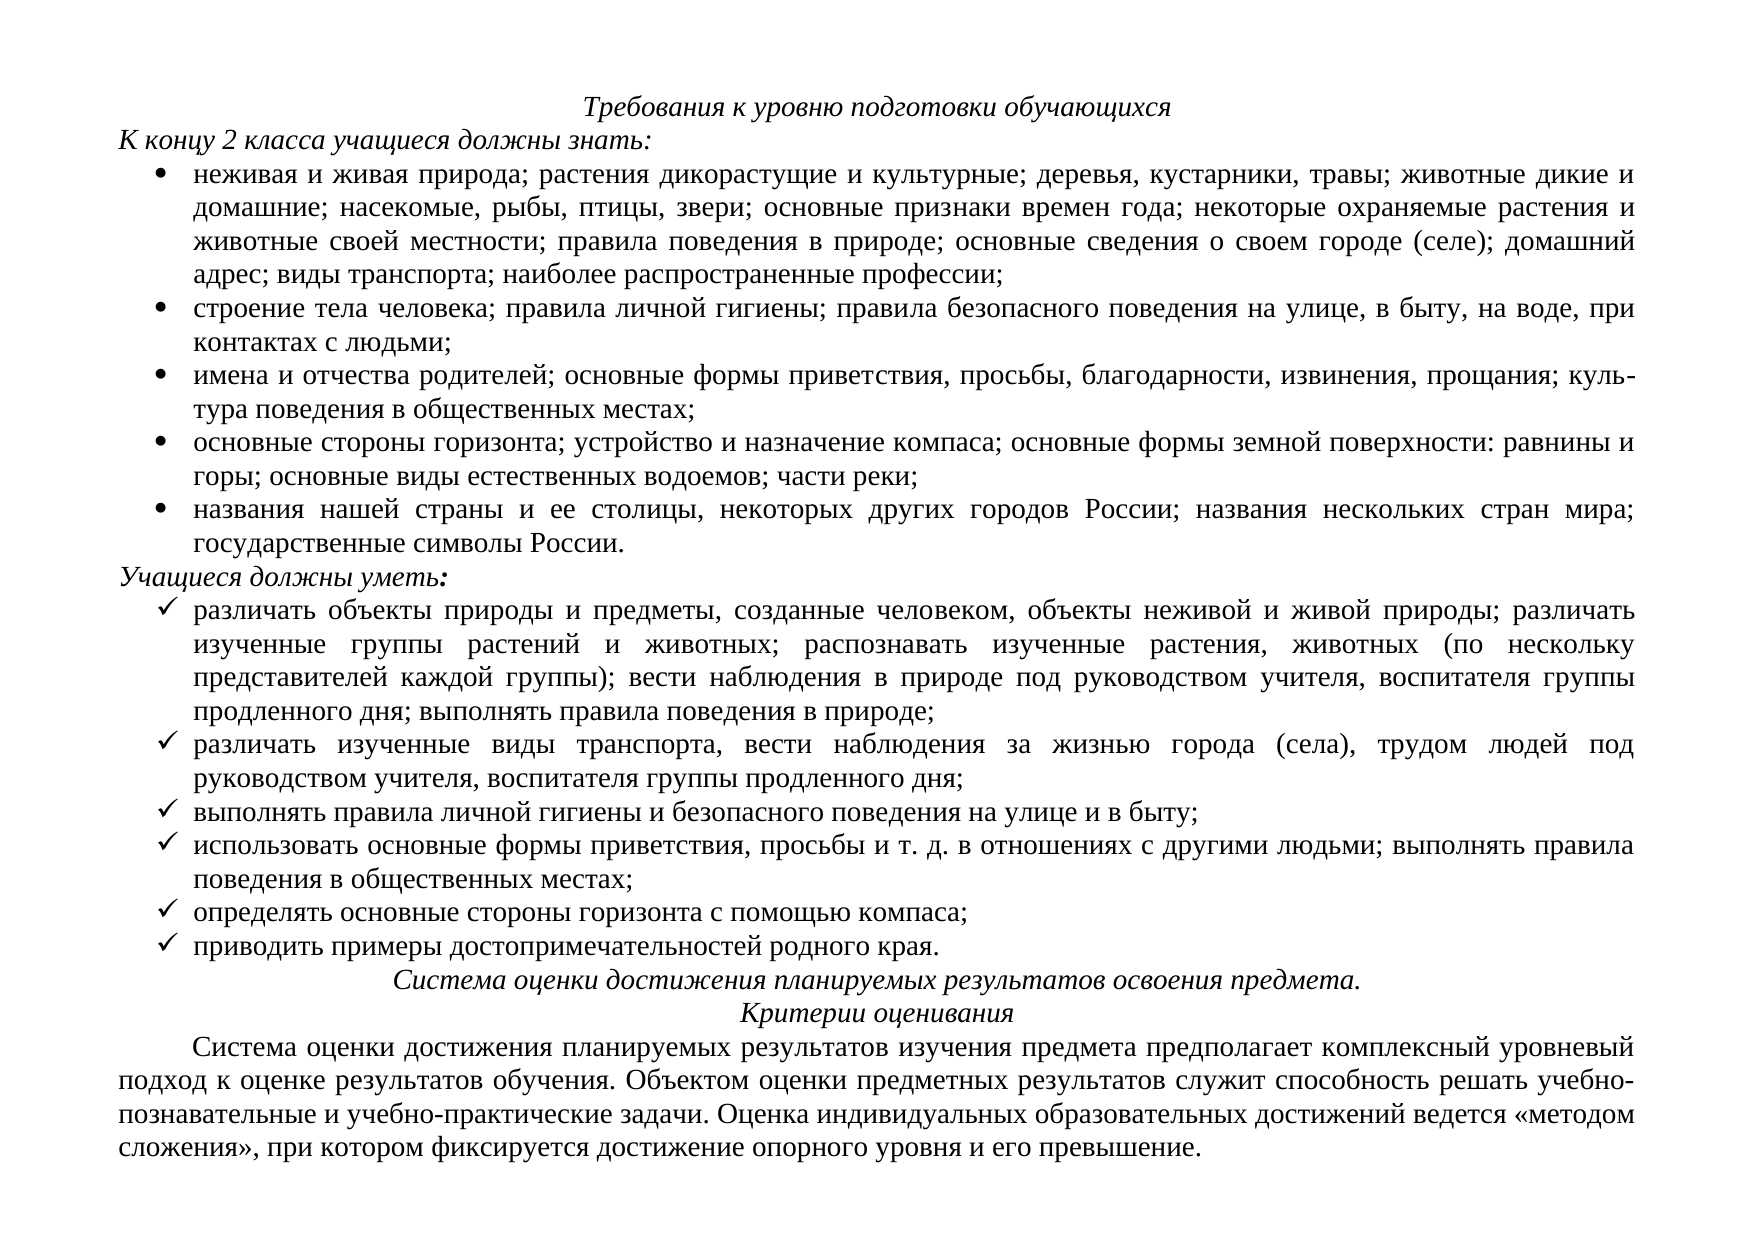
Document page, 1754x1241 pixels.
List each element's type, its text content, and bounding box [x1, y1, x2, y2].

list приводить примеры достопримечательностей родного края. [156, 928, 1636, 962]
text Система оценки достижения планируемых результатов освоения предмета. [118, 962, 1636, 995]
text Система оценки достижения планируемых результатов изучения предмета предполагает комплексный уровневый подход к оценке результатов обучения. Объектом оценки предметных результатов служит способность решать учебно-познавательные и учебно-практические задачи. Оценка индивидуальных образовательных достижений ведется «методом сложения», при котором фиксируется достижение опорного уровня и его превышение. [118, 1029, 1636, 1163]
text К концу 2 класса учащиеся должны знать: [118, 122, 1636, 156]
list строение тела человека; правила личной гигиены; правила безопасного поведения на улице, в быту, на воде, при контактах с людьми; [156, 290, 1636, 357]
list различать объекты природы и предметы, созданные человеком, объекты неживой и живой природы; различать изученные группы растений и животных; распознавать изученные растения, животных (по нескольку представителей каждой группы); вести наблюдения в природе под руководством учителя, воспитателя группы продленного дня; выполнять правила поведения в природе; [156, 592, 1636, 727]
list имена и отчества родителей; основные формы приветствия, просьбы, благодарности, извинения, прощания; культура поведения в общественных местах; [156, 357, 1636, 424]
text Требования к уровню подготовки обучающихся [118, 89, 1636, 122]
text Критерии оценивания [118, 995, 1636, 1029]
list выполнять правила личной гигиены и безопасного поведения на улице и в быту; [156, 794, 1636, 827]
text Учащиеся должны уметь: [118, 559, 1636, 592]
list различать изученные виды транспорта, вести наблюдения за жизнью города (села), трудом людей под руководством учителя, воспитателя группы продленного дня; [156, 727, 1636, 794]
list основные стороны горизонта; устройство и назначение компаса; основные формы земной поверхности: равнины и горы; основные виды естественных водоемов; части реки; [156, 424, 1636, 492]
list использовать основные формы приветствия, просьбы и т. д. в отношениях с другими людьми; выполнять правила поведения в общественных местах; [156, 827, 1636, 894]
list неживая и живая природа; растения дикорастущие и культурные; деревья, кустарники, травы; животные дикие и домашние; насекомые, рыбы, птицы, звери; основные признаки времен года; некоторые охраняемые растения и животные своей местности; правила поведения в природе; основные сведения о своем городе (селе); домашний адрес; виды транспорта; наиболее распространенные профессии; [156, 156, 1636, 290]
list определять основные стороны горизонта с помощью компаса; [156, 894, 1636, 928]
list названия нашей страны и ее столицы, некоторых других городов России; названия нескольких стран мира; государственные символы России. [156, 492, 1636, 559]
